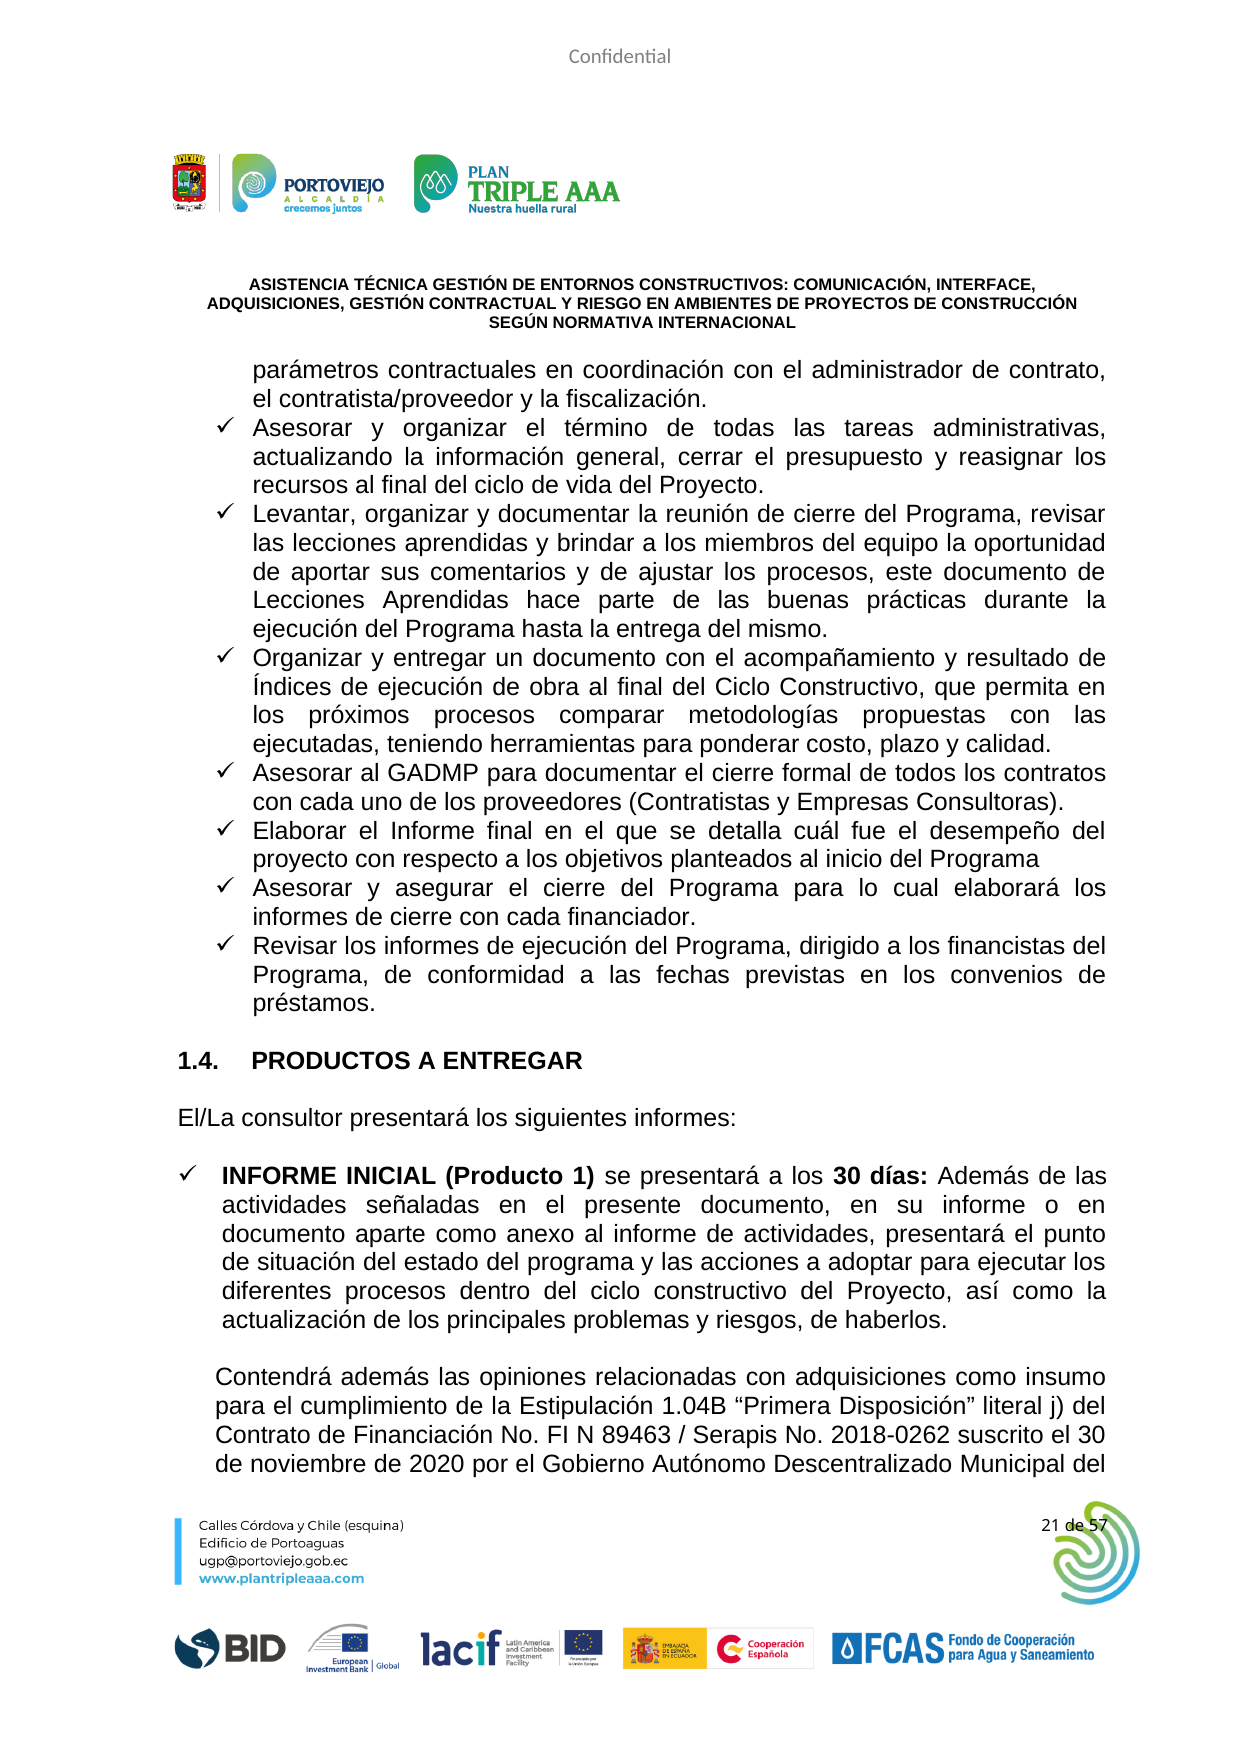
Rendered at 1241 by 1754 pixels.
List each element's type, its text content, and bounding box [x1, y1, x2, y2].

list Asesorar y organizar el término de todas las tareas administrativas, actualizando la información general, cerrar el presupuesto y reasignar los recursos al final del ciclo de vida del Proyecto. [215, 413, 1107, 499]
list Revisar los informes de ejecución del Programa, dirigido a los financistas del Programa, de conformidad a las fechas previstas en los convenios de préstamos. [215, 931, 1107, 1017]
picture [0, 25, 639, 317]
list Asesorar y asegurar el cierre del Programa para lo cual elaborará los informes de cierre con cada financiador. [215, 873, 1107, 931]
text El/La consultor presentará los siguientes informes: [177, 1103, 1107, 1132]
list Elaborar el Informe final en el que se detalla cuál fue el desempeño del proyecto con respecto a los objetivos planteados al inicio del Programa [215, 816, 1107, 873]
picture [110, 1460, 1174, 1740]
list INFORME INICIAL (Producto 1) se presentará a los 30 días: Además de las actividades señaladas en el presente documento, en su informe o en documento aparte como anexo al informe de actividades, presentará el punto de situación del estado del programa y las acciones a adoptar para ejecutar los diferentes procesos dentro del ciclo constructivo del Proyecto, así como la actualización de los principales problemas y riesgos, de haberlos. [177, 1161, 1107, 1333]
list Levantar, organizar y documentar la reunión de cierre del Programa, revisar las lecciones aprendidas y brindar a los miembros del equipo la oportunidad de aportar sus comentarios y de ajustar los procesos, este documento de Lecciones Aprendidas hace parte de las buenas prácticas durante la ejecución del Programa hasta la entrega del mismo. [215, 499, 1107, 643]
list Organizar y entregar un documento con el acompañamiento y resultado de Índices de ejecución de obra al final del Ciclo Constructivo, que permita en los próximos procesos comparar metodologías propuestas con las ejecutadas, teniendo herramientas para ponderar costo, plazo y calidad. [215, 643, 1107, 758]
list Asesorar al GADMP para documentar el cierre formal de todos los contratos con cada uno de los proveedores (Contratistas y Empresas Consultoras). [215, 758, 1107, 816]
list PRODUCTOS A ENTREGAR [177, 1046, 1107, 1075]
